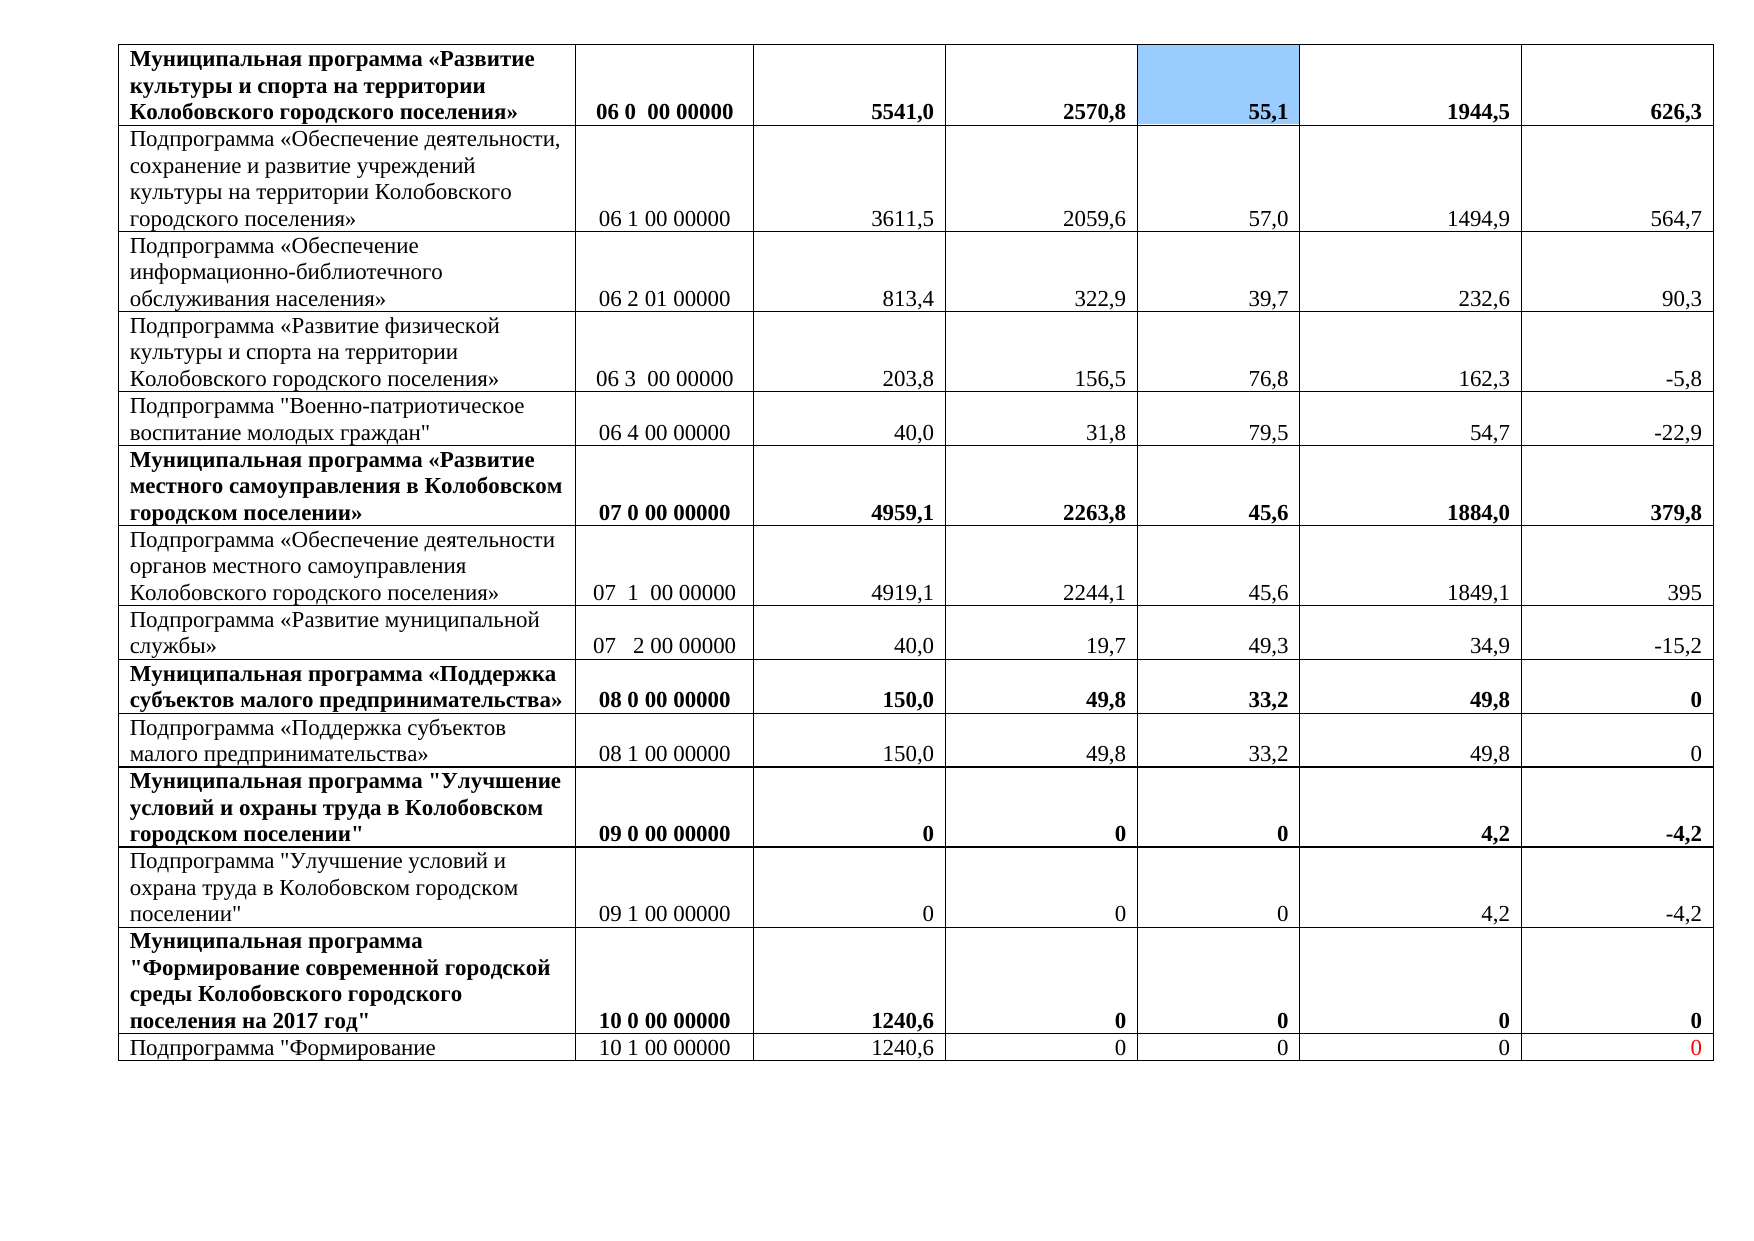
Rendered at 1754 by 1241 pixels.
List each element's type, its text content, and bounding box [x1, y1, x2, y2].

table_cell 54,7 [1300, 392, 1521, 445]
table_cell 1494,9 [1300, 126, 1521, 231]
table_cell -15,2 [1522, 606, 1713, 659]
table_cell 5541,0 [754, 45, 945, 124]
table_cell 150,0 [754, 660, 945, 713]
table_cell 1240,6 [754, 928, 945, 1033]
table_cell 33,2 [1138, 660, 1299, 713]
table_cell 379,8 [1522, 446, 1713, 525]
table_cell 07 2 00 00000 [576, 606, 753, 659]
table_cell 150,0 [754, 714, 945, 766]
table_cell 19,7 [946, 606, 1137, 659]
table_cell 2570,8 [946, 45, 1137, 124]
table_cell 0 [946, 928, 1137, 1033]
table_cell 0 [1522, 1034, 1713, 1060]
table_cell 0 [1138, 928, 1299, 1033]
table_cell 0 [946, 768, 1137, 846]
table_cell 09 1 00 00000 [576, 848, 753, 927]
table_cell Подпрограмма «Развитие физической культуры и спорта на территории Колобовского городского поселения» [119, 312, 575, 391]
table_cell -22,9 [1522, 392, 1713, 445]
table_cell 4959,1 [754, 446, 945, 525]
table_cell 813,4 [754, 232, 945, 311]
table_cell 0 [946, 848, 1137, 927]
table_cell 0 [1138, 848, 1299, 927]
table_cell 55,1 [1138, 45, 1299, 124]
table_cell 40,0 [754, 392, 945, 445]
table_cell Подпрограмма «Развитие муниципальной службы» [119, 606, 575, 659]
table_cell 156,5 [946, 312, 1137, 391]
table_cell 0 [754, 768, 945, 846]
table_cell 49,8 [1300, 660, 1521, 713]
table_cell Подпрограмма «Обеспечение информационно-библиотечного обслуживания населения» [119, 232, 575, 311]
table_cell 76,8 [1138, 312, 1299, 391]
table_cell 40,0 [754, 606, 945, 659]
table_cell Подпрограмма «Обеспечение деятельности, сохранение и развитие учреждений культуры на территории Колобовского городского поселения» [119, 126, 575, 231]
table_cell 4919,1 [754, 526, 945, 605]
table_cell 1884,0 [1300, 446, 1521, 525]
table_cell 06 1 00 00000 [576, 126, 753, 231]
table_cell 564,7 [1522, 126, 1713, 231]
table_cell Подпрограмма "Улучшение условий и охрана труда в Колобовском городском поселении" [119, 848, 575, 927]
table_cell 39,7 [1138, 232, 1299, 311]
table_cell 0 [1300, 928, 1521, 1033]
table_cell 0 [1138, 1034, 1299, 1060]
table_cell 07 0 00 00000 [576, 446, 753, 525]
table_cell 57,0 [1138, 126, 1299, 231]
table_cell 06 2 01 00000 [576, 232, 753, 311]
table_cell -4,2 [1522, 768, 1713, 846]
table_cell 08 1 00 00000 [576, 714, 753, 766]
table_cell Подпрограмма «Обеспечение деятельности органов местного самоуправления Колобовского городского поселения» [119, 526, 575, 605]
table_cell 0 [1522, 660, 1713, 713]
table_cell 626,3 [1522, 45, 1713, 124]
table_cell Муниципальная программа "Формирование современной городской среды Колобовского городского поселения на 2017 год" [119, 928, 575, 1033]
table_cell 4,2 [1300, 848, 1521, 927]
table_cell 3611,5 [754, 126, 945, 231]
table_cell 2059,6 [946, 126, 1137, 231]
table_cell 162,3 [1300, 312, 1521, 391]
table_cell 45,6 [1138, 526, 1299, 605]
table_cell 07 1 00 00000 [576, 526, 753, 605]
table_cell 1944,5 [1300, 45, 1521, 124]
table_cell 06 4 00 00000 [576, 392, 753, 445]
table_cell 0 [1522, 714, 1713, 766]
table_cell 79,5 [1138, 392, 1299, 445]
table_cell 49,8 [1300, 714, 1521, 766]
table_cell Муниципальная программа «Поддержка субъектов малого предпринимательства» [119, 660, 575, 713]
table_cell 45,6 [1138, 446, 1299, 525]
table_cell 49,8 [946, 660, 1137, 713]
table_cell 31,8 [946, 392, 1137, 445]
table_cell 0 [1300, 1034, 1521, 1060]
table_cell 49,3 [1138, 606, 1299, 659]
table_cell 0 [754, 848, 945, 927]
table_cell 49,8 [946, 714, 1137, 766]
table_cell 0 [1522, 928, 1713, 1033]
table_cell Муниципальная программа "Улучшение условий и охраны труда в Колобовском городском поселении" [119, 768, 575, 846]
table_cell Подпрограмма «Поддержка субъектов малого предпринимательства» [119, 714, 575, 766]
table_cell 395 [1522, 526, 1713, 605]
table_cell -4,2 [1522, 848, 1713, 927]
table_cell 0 [1138, 768, 1299, 846]
table_cell 90,3 [1522, 232, 1713, 311]
table_cell Подпрограмма "Военно-патриотическое воспитание молодых граждан" [119, 392, 575, 445]
table_cell 09 0 00 00000 [576, 768, 753, 846]
table_cell Муниципальная программа «Развитие местного самоуправления в Колобовском городском поселении» [119, 446, 575, 525]
table_cell Муниципальная программа «Развитие культуры и спорта на территории Колобовского городского поселения» [119, 45, 575, 124]
table_cell 2263,8 [946, 446, 1137, 525]
table_cell 4,2 [1300, 768, 1521, 846]
table_cell 1849,1 [1300, 526, 1521, 605]
table_cell 203,8 [754, 312, 945, 391]
table_cell 1240,6 [754, 1034, 945, 1060]
table_cell 08 0 00 00000 [576, 660, 753, 713]
table_cell 33,2 [1138, 714, 1299, 766]
table_cell 322,9 [946, 232, 1137, 311]
table_cell 10 1 00 00000 [576, 1034, 753, 1060]
table_cell 06 0 00 00000 [576, 45, 753, 124]
table_cell 06 3 00 00000 [576, 312, 753, 391]
table_cell 10 0 00 00000 [576, 928, 753, 1033]
table_cell 232,6 [1300, 232, 1521, 311]
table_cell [119, 1034, 575, 1060]
table_cell 34,9 [1300, 606, 1521, 659]
table_cell -5,8 [1522, 312, 1713, 391]
table_cell 2244,1 [946, 526, 1137, 605]
table_cell 0 [946, 1034, 1137, 1060]
